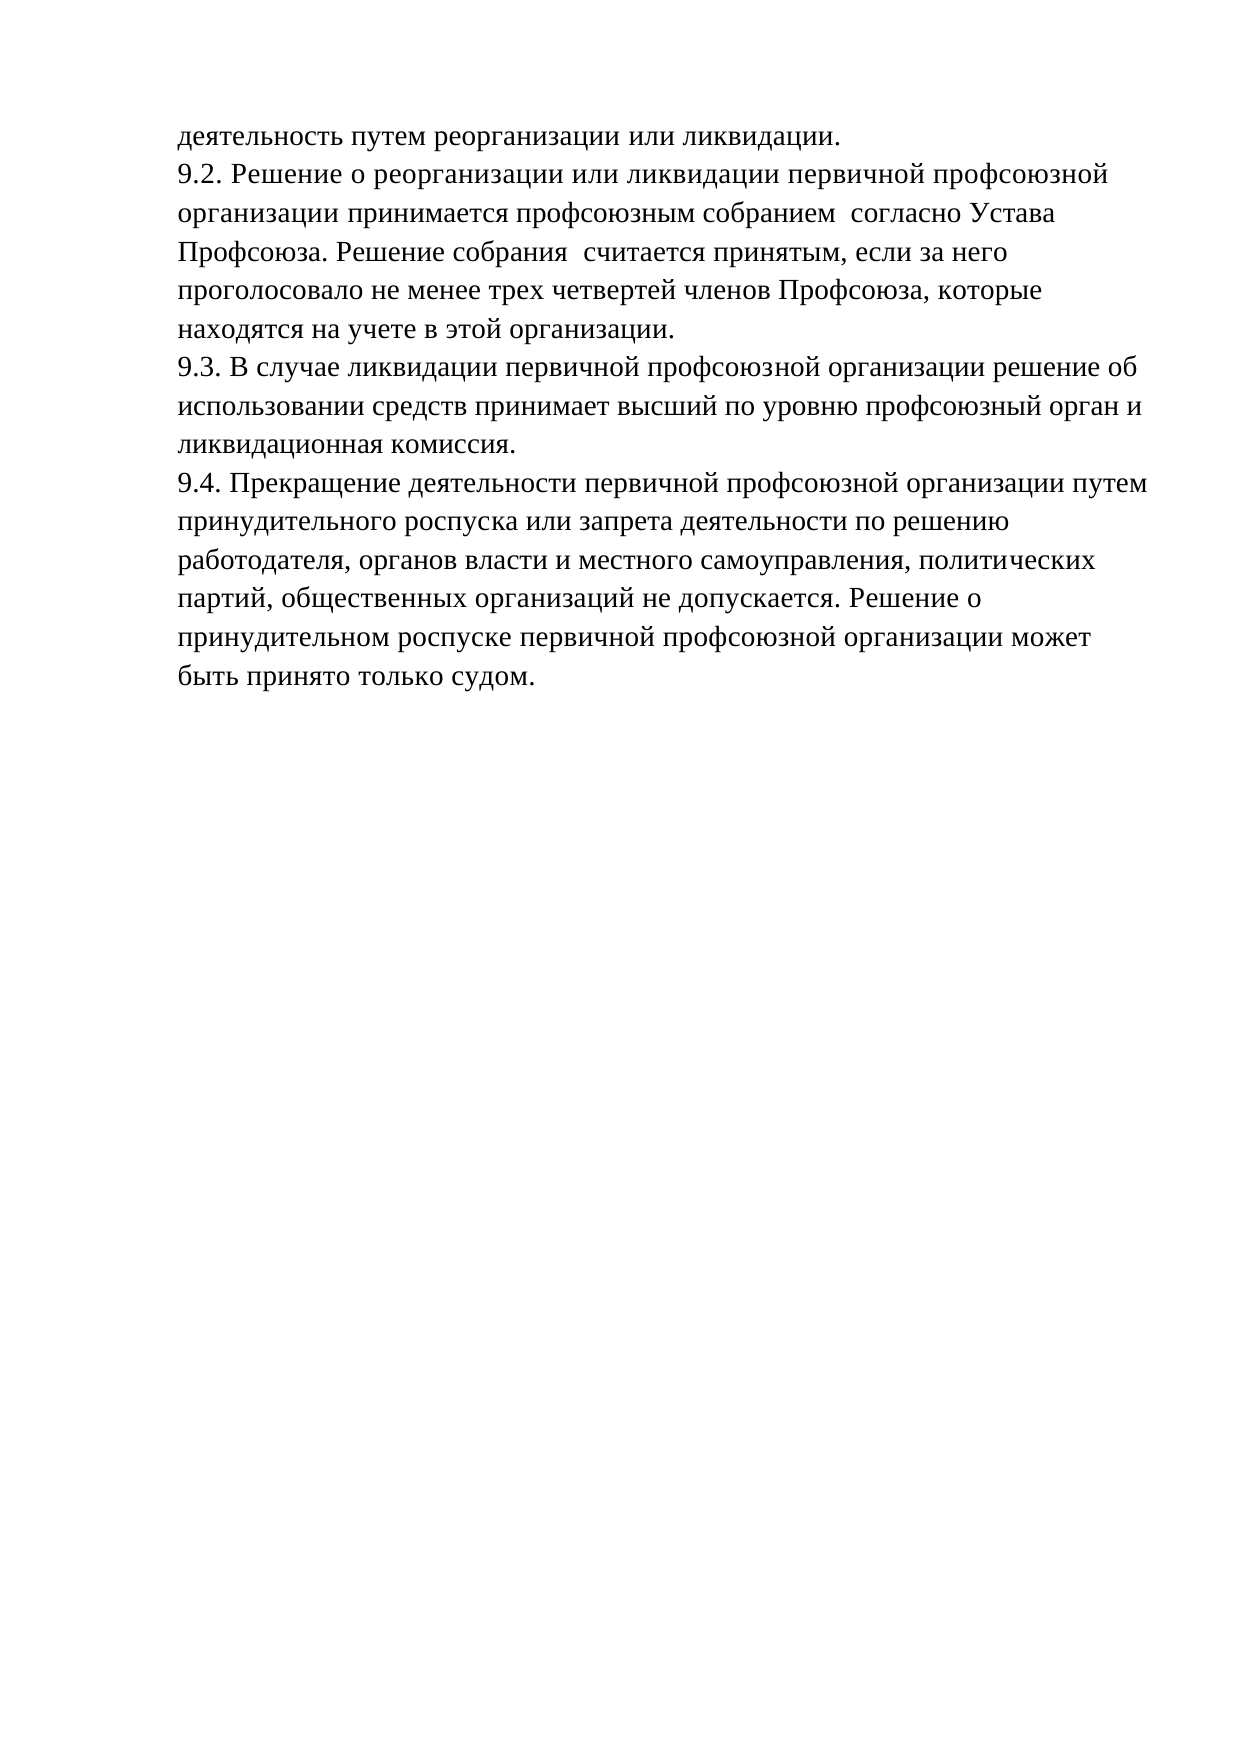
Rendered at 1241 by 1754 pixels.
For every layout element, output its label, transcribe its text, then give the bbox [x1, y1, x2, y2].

text 9.4. Прекращение деятельности первичной профсоюзной организации путем принудительного роспуска или запрета деятельности по решению работодателя, органов власти и местного самоуправления, политических партий, общественных организаций не допускается. Решение о принудительном роспуске первичной профсоюзной организации может быть принято только судом. [177, 465, 1152, 691]
text 9.3. В случае ликвидации первичной профсоюзной организации решение об использовании средств принимает высший по уровню профсоюзный орган и ликвидационная комиссия. [177, 349, 1152, 460]
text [177, 118, 1152, 152]
text 9.2. Решение о реорганизации или ликвидации первичной профсоюзной организации принимается профсоюзным собранием согласно Устава Профсоюза. Решение собрания считается принятым, если за него проголосовало не менее трех четвертей членов Профсоюза, которые находятся на учете в этой организации. [177, 157, 1152, 344]
